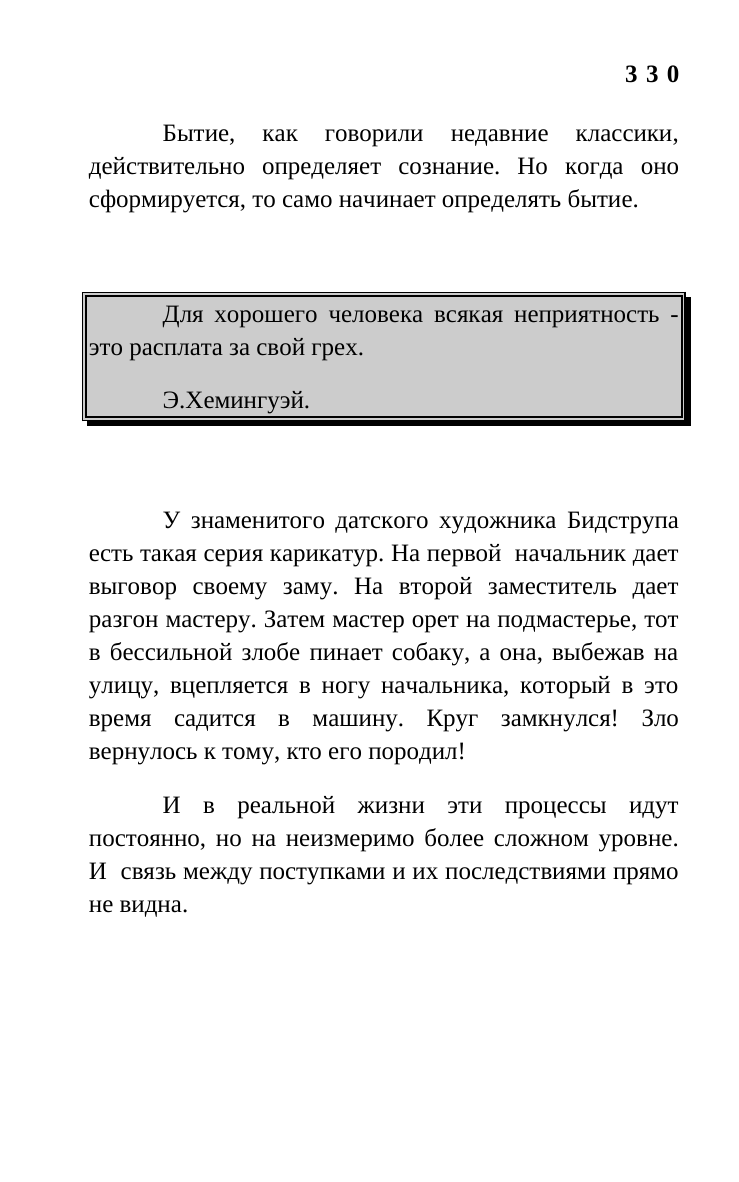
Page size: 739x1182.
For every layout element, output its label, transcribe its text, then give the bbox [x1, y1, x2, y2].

text И в реальной жизни эти процессы идут постоянно, но на неизмеримо более сложном уровне. И связь между поступками и их последствиями прямо не видна. [89, 790, 679, 917]
text Для хорошего человека всякая неприятность - это расплата за свой грех. [87, 297, 681, 360]
text У знаменитого датского художника Бидструпа есть такая серия карикатур. На первой начальник дает выговор своему заму. На второй заместитель дает разгон мастеру. Затем мастер орет на подмастерье, тот в бессильной злобе пинает собаку, а она, выбежав на улицу, вцепляется в ногу начальника, который в это время садится в машину. Круг замкнулся! Зло вернулось к тому, кто его породил! [89, 505, 679, 764]
text Бытие, как говорили недавние классики, действительно определяет сознание. Но когда оно сформируется, то само начинает определять бытие. [89, 118, 679, 213]
text Э.Хемингуэй. [87, 379, 681, 416]
